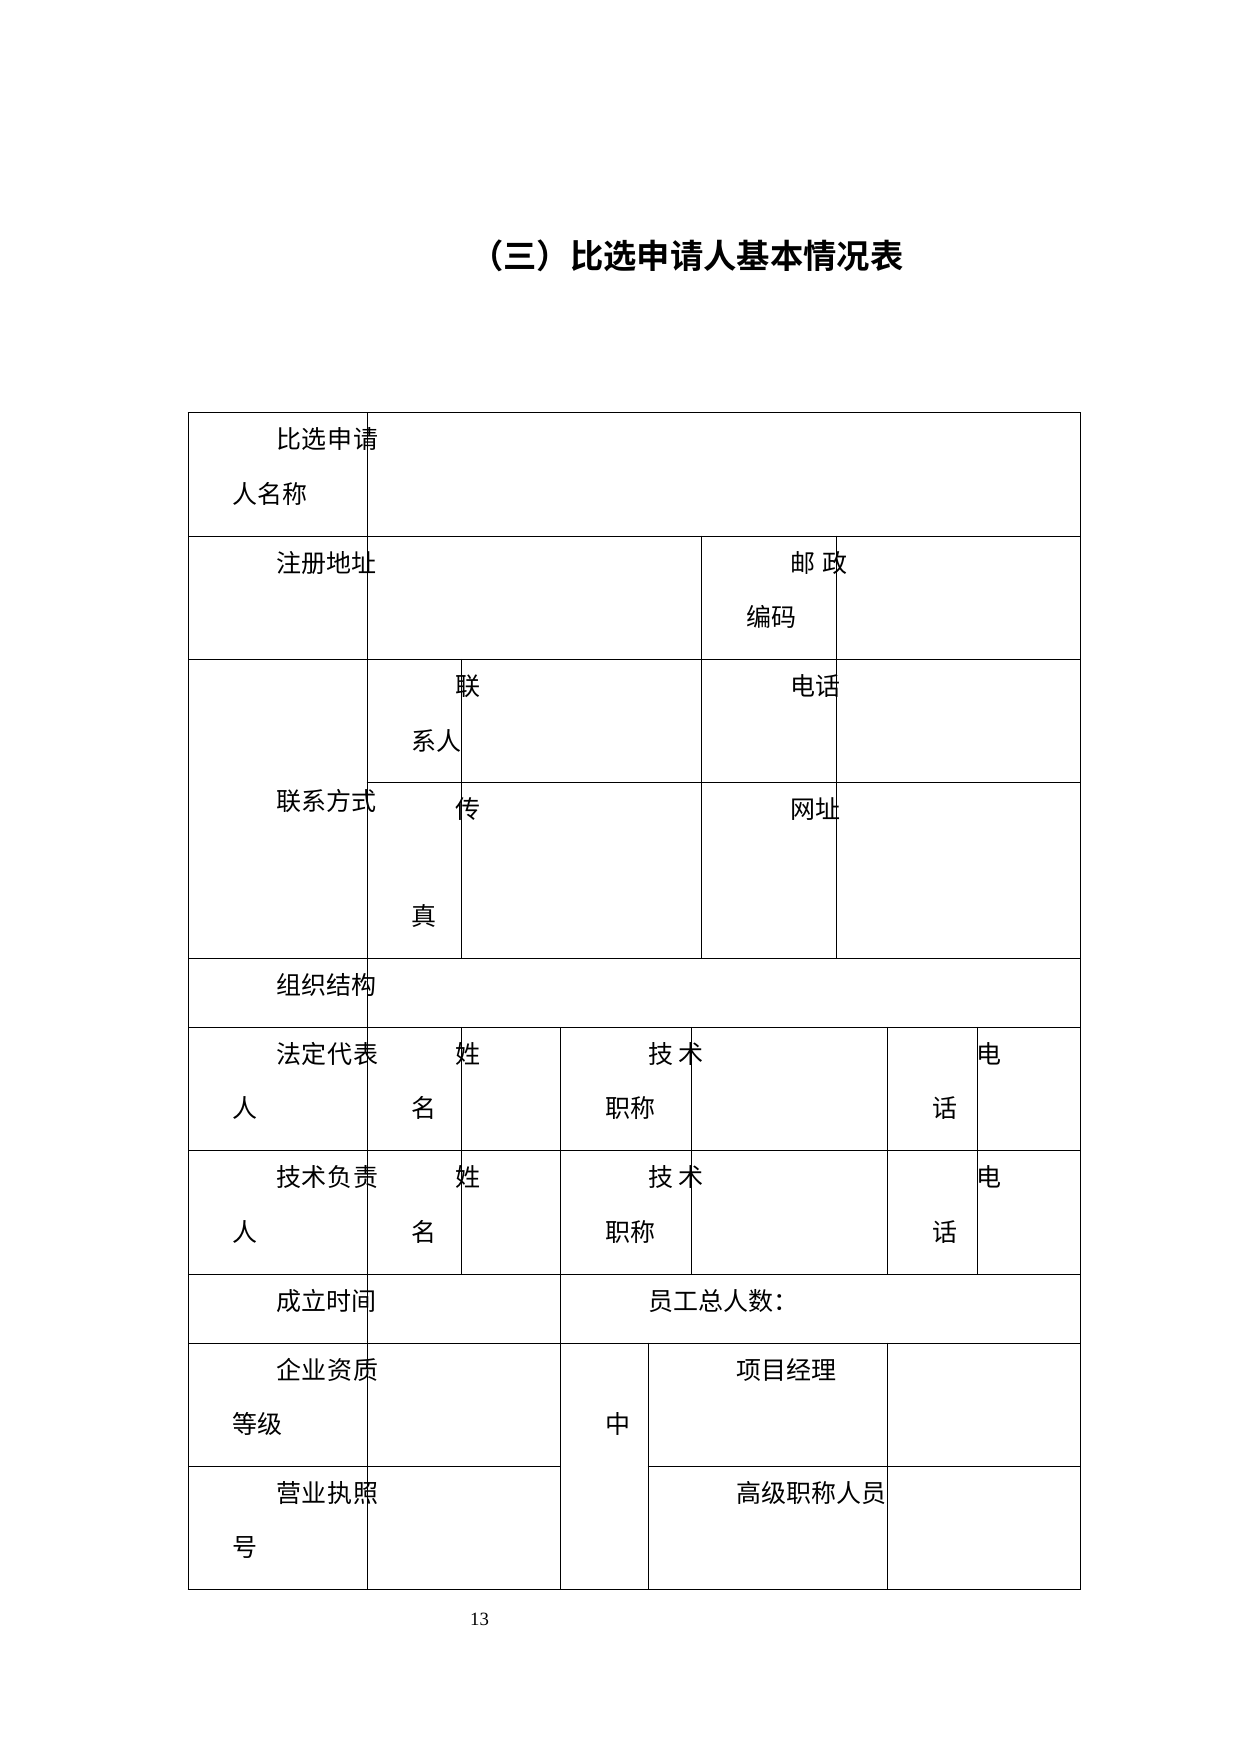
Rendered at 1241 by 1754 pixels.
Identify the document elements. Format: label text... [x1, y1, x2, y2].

table_cell [368, 1344, 560, 1466]
table_cell 技术负责人 [189, 1151, 367, 1273]
table_cell [462, 783, 701, 958]
table_header [368, 413, 1080, 536]
table_cell 员工总人数： [561, 1275, 1080, 1342]
table_cell 高级职称人员 [649, 1467, 887, 1589]
table_cell 电话 [888, 1028, 977, 1150]
table_cell [692, 1028, 887, 1150]
subtitle （三）比选申请人基本情况表 [231, 222, 1053, 287]
table_cell 注册地址 [189, 537, 367, 659]
table_cell 姓名 [368, 1028, 461, 1150]
table_cell 营业执照号 [189, 1467, 367, 1589]
table_cell [368, 1467, 560, 1589]
table_cell 联系人 [368, 660, 461, 782]
table_cell [837, 783, 1080, 958]
table_cell 组织结构 [189, 959, 367, 1027]
table_cell [368, 959, 1080, 1027]
table_cell [888, 1344, 1080, 1466]
table_cell [978, 1151, 1080, 1273]
table_cell 企业资质等级 [189, 1344, 367, 1466]
table_cell [368, 1275, 560, 1342]
table_cell [692, 1151, 887, 1273]
table_cell [462, 1028, 560, 1150]
table_cell 技术职称 [561, 1028, 691, 1150]
table_cell 电话 [888, 1151, 977, 1273]
table_cell 项目经理 [649, 1344, 887, 1466]
table_cell [462, 660, 701, 782]
table_header 比选申请人名称 [189, 413, 367, 536]
table_cell 邮政编码 [702, 537, 836, 659]
table_cell 技术职称 [561, 1151, 691, 1273]
table_cell 姓名 [368, 1151, 461, 1273]
table_cell 联系方式 [189, 660, 367, 958]
table_cell [462, 1151, 560, 1273]
table_cell [978, 1028, 1080, 1150]
table_cell [888, 1467, 1080, 1589]
table_cell 电话 [702, 660, 836, 782]
table_cell 网址 [702, 783, 836, 958]
table_cell [837, 660, 1080, 782]
table_cell 其中 [561, 1344, 648, 1589]
table_cell 成立时间 [189, 1275, 367, 1342]
table_cell [368, 537, 701, 659]
table_cell 法定代表人 [189, 1028, 367, 1150]
table_cell [837, 537, 1080, 659]
table_cell 传 真 [368, 783, 461, 958]
